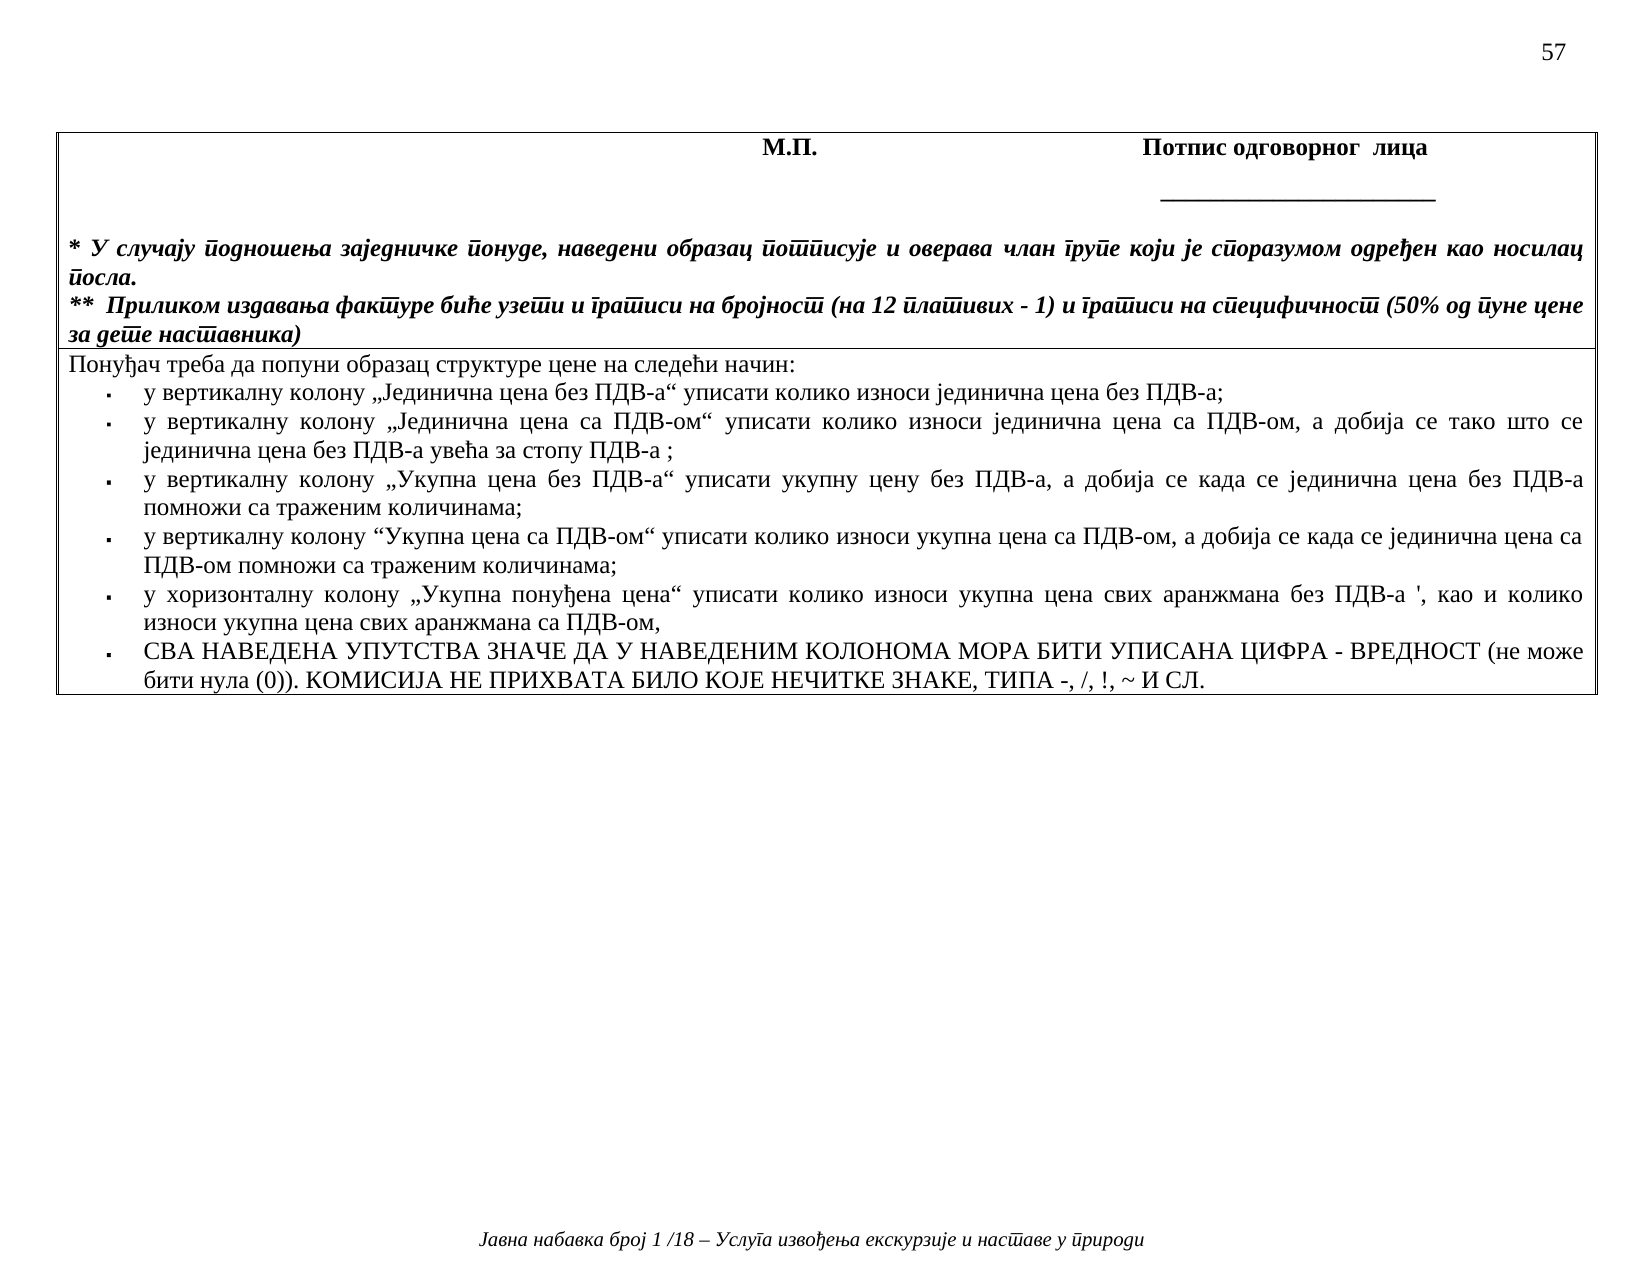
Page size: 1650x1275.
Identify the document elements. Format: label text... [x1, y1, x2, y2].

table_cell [59, 133, 1595, 348]
table_cell Понуђач треба да попуни образац структуре цене на следећи начин: у вертикалну колону „Јединична цена без ПДВ-а“ уписати колико износи јединична цена без ПДВ-а; у вертикалну колону „Јединична цена са ПДВ-ом“ уписати колико износи јединична цена са ПДВ-ом, а добија се тако што се јединична цена без ПДВ-а увећа за стопу ПДВ-а ; у вертикалну колону „Укупна цена без ПДВ-а“ уписати укупну цену без ПДВ-а, а добија се када се јединична цена без ПДВ-а помножи са траженим количинама; у вертикалну колону “Укупна цена са ПДВ-ом“ уписати колико износи укупна цена са ПДВ-ом, а добија се када се јединична цена са ПДВ-ом помножи са траженим количинама; у хоризонталну колону „Укупна понуђена цена“ уписати колико износи укупна цена свих аранжмана без ПДВ-а ', као и колико износи укупна цена свих аранжмана са ПДВ-ом, СВА НАВЕДЕНА УПУТСТВА ЗНАЧЕ ДА У НАВЕДЕНИМ КОЛОНОМА МОРА БИТИ УПИСАНА ЦИФРА - ВРЕДНОСТ (не може бити нула (0)). КОМИСИЈА НЕ ПРИХВАТА БИЛО КОЈЕ НЕЧИТКЕ ЗНАКЕ, ТИПА -, /, !, ~ И СЛ. [59, 349, 1595, 694]
